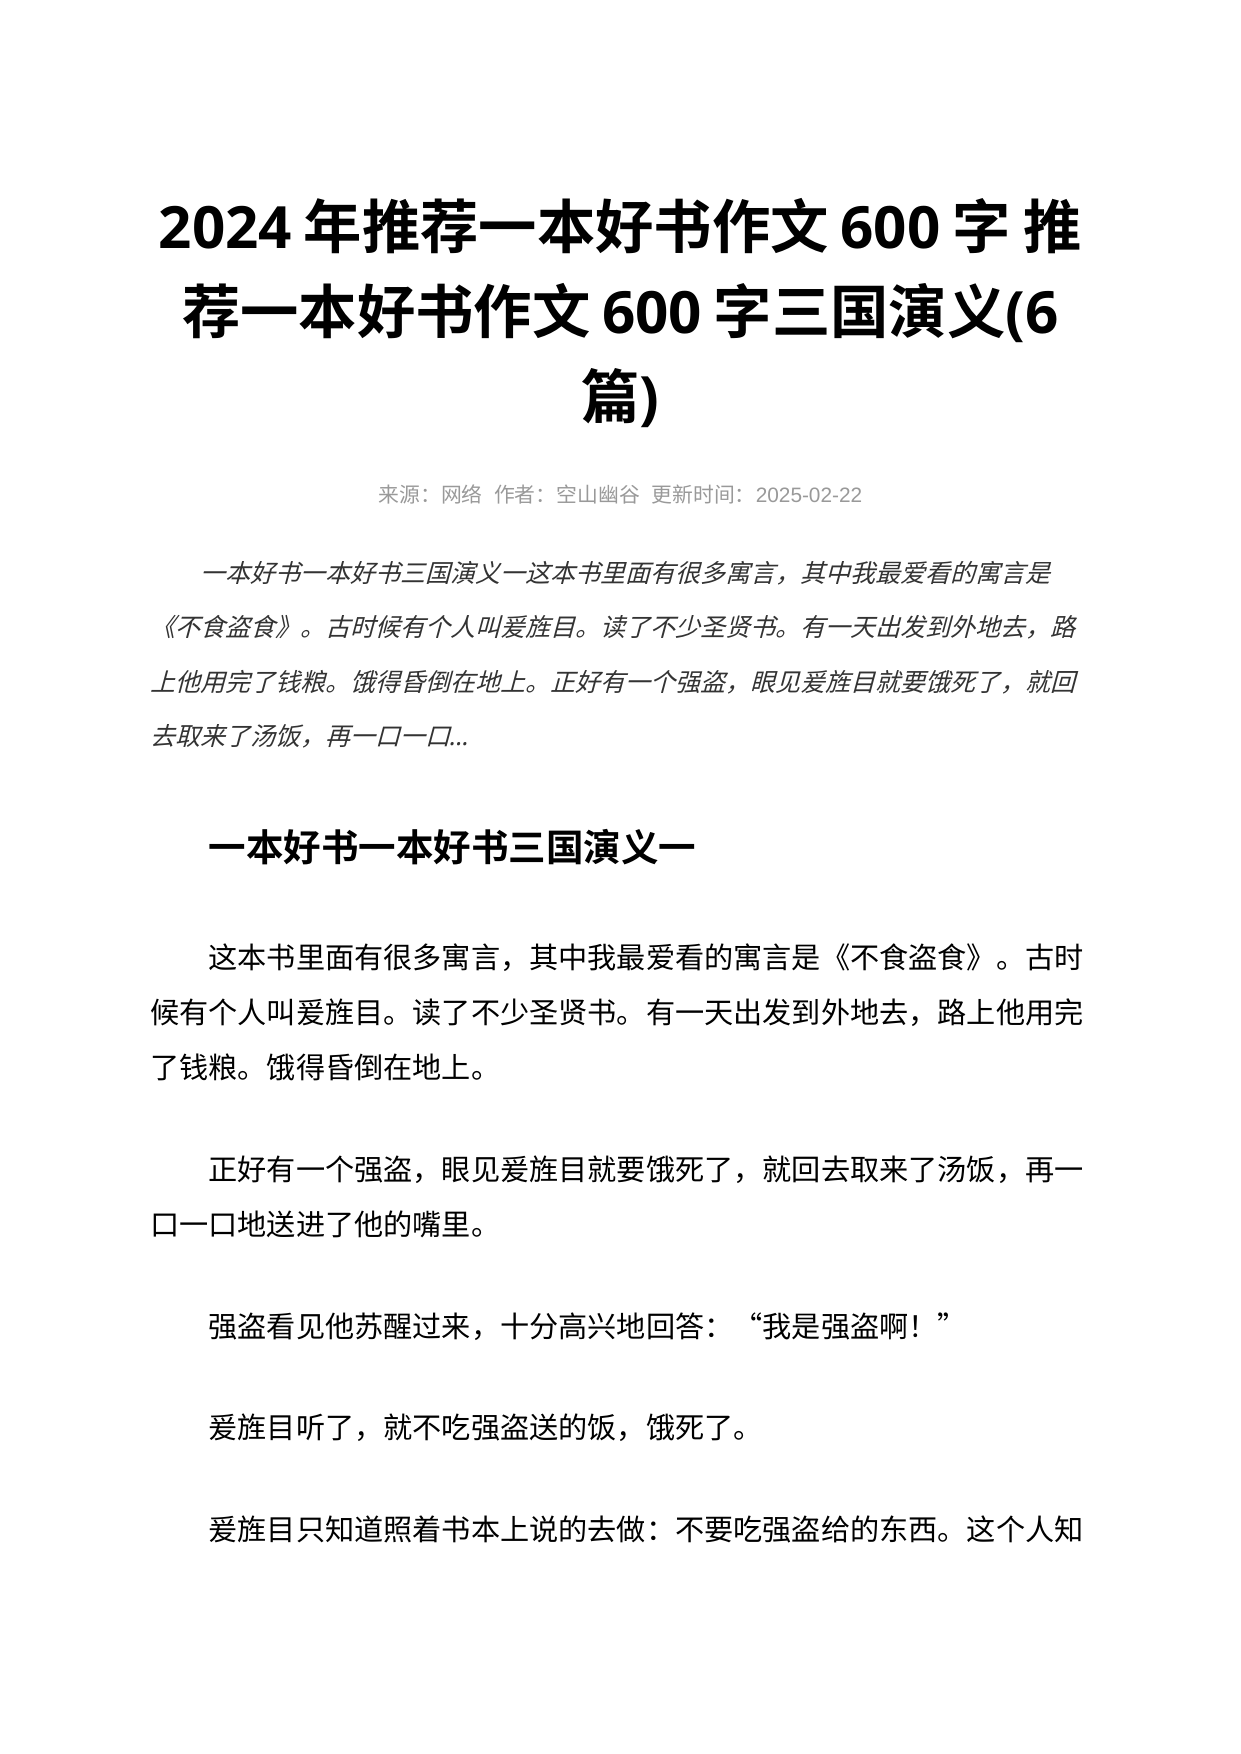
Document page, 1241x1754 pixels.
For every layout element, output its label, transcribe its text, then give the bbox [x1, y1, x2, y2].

text 来源：网络 作者：空山幽谷 更新时间：2025-02-22 [150, 482, 1090, 506]
text 这本书里面有很多寓言，其中我最爱看的寓言是《不食盗食》。古时候有个人叫爰旌目。读了不少圣贤书。有一天出发到外地去，路上他用完了钱粮。饿得昏倒在地上。 [150, 935, 1090, 1087]
text 一本好书一本好书三国演义一 [150, 818, 1090, 872]
text 一本好书一本好书三国演义一这本书里面有很多寓言，其中我最爱看的寓言是《不食盗食》。古时候有个人叫爰旌目。读了不少圣贤书。有一天出发到外地去，路上他用完了钱粮。饿得昏倒在地上。正好有一个强盗，眼见爰旌目就要饿死了，就回去取来了汤饭，再一口一口... [150, 553, 1090, 753]
text 强盗看见他苏醒过来，十分高兴地回答：“我是强盗啊！” [150, 1303, 1090, 1346]
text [150, 1507, 1090, 1549]
text 爰旌目听了，就不吃强盗送的饭，饿死了。 [150, 1405, 1090, 1447]
text 正好有一个强盗，眼见爰旌目就要饿死了，就回去取来了汤饭，再一口一口地送进了他的嘴里。 [150, 1147, 1090, 1244]
subtitle 2024年推荐一本好书作文600字 推荐一本好书作文600字三国演义(6篇) [150, 181, 1090, 436]
